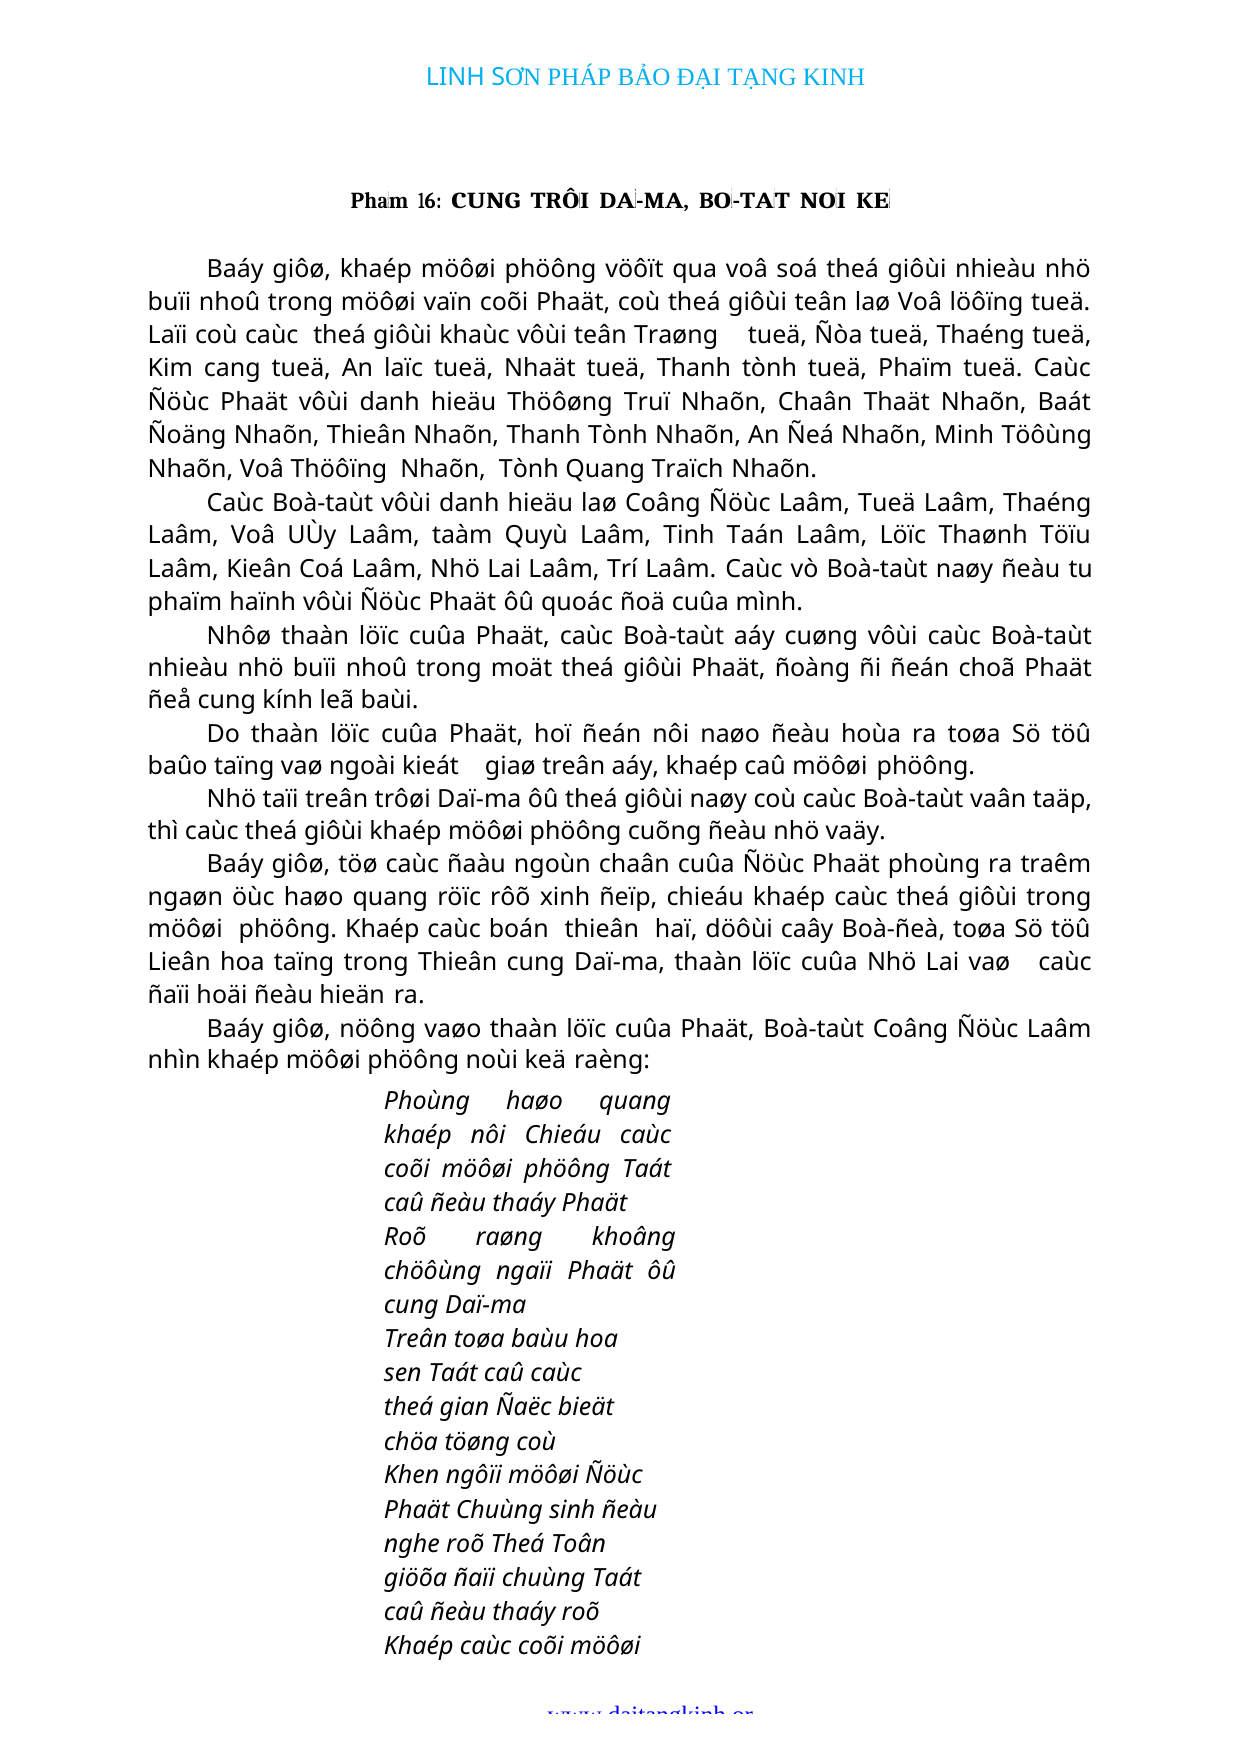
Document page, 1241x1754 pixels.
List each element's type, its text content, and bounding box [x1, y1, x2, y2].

subtitle Nhö taïi treân trôøi Daï-ma ôû theá giôùi naøy coù caùc Boà-taùt vaân taäp, thì caùc theá giôùi khaép möôøi phöông cuõng ñeàu nhö vaäy. [147, 781, 1093, 847]
text Phaåm 16: CUNG TRÔØI DAÏ-MA, BOÀ-TAÙT NOÙI KEÄ [342, 187, 898, 214]
subtitle Nhôø thaàn löïc cuûa Phaät, caùc Boà-taùt aáy cuøng vôùi caùc Boà-taùt nhieàu nhö buïi nhoû trong moät theá giôùi Phaät, ñoàng ñi ñeán choã Phaät ñeå cung kính leã baùi. [147, 618, 1093, 716]
text Treân toøa baùu hoa sen Taát caû caùc theá gian Ñaëc bieät chöa töøng coù [384, 1321, 622, 1457]
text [384, 1627, 674, 1662]
text Caùc Boà-taùt vôùi danh hieäu laø Coâng Ñöùc Laâm, Tueä Laâm, Thaéng Laâm, Voâ UÙy Laâm, taàm Quyù Laâm, Tinh Taán Laâm, Löïc Thaønh Töïu Laâm, Kieân Coá Laâm, Nhö Lai Laâm, Trí Laâm. Caùc vò Boà-taùt naøy ñeàu tu phaïm haïnh vôùi Ñöùc Phaät ôû quoác ñoä cuûa mình. [147, 484, 1093, 618]
text Do thaàn löïc cuûa Phaät, hoï ñeán nôi naøo ñeàu hoùa ra toøa Sö töû baûo taïng vaø ngoài kieát giaø treân aáy, khaép caû möôøi phöông. [147, 716, 1092, 781]
text Baáy giôø, töø caùc ñaàu ngoùn chaân cuûa Ñöùc Phaät phoùng ra traêm ngaøn öùc haøo quang röïc rôõ xinh ñeïp, chieáu khaép caùc theá giôùi trong möôøi phöông. Khaép caùc boán thieân haï, döôùi caây Boà-ñeà, toøa Sö töû Lieân hoa taïng trong Thieân cung Daï-ma, thaàn löïc cuûa Nhö Lai vaø caùc ñaïi hoäi ñeàu hieän ra. [147, 847, 1093, 1010]
subtitle Baáy giôø, nöông vaøo thaàn löïc cuûa Phaät, Boà-taùt Coâng Ñöùc Laâm nhìn khaép möôøi phöông noùi keä raèng: [147, 1011, 1093, 1076]
text Roõ raøng khoâng chöôùng ngaïi Phaät ôû cung Daï-ma [384, 1219, 676, 1321]
subtitle Baáy giôø, khaép möôøi phöông vöôït qua voâ soá theá giôùi nhieàu nhö buïi nhoû trong möôøi vaïn coõi Phaät, coù theá giôùi teân laø Voâ löôïng tueä. Laïi coù caùc theá giôùi khaùc vôùi teân Traøng tueä, Ñòa tueä, Thaéng tueä, Kim cang tueä, An laïc tueä, Nhaät tueä, Thanh tònh tueä, Phaïm tueä. Caùc Ñöùc Phaät vôùi danh hieäu Thöôøng Truï Nhaõn, Chaân Thaät Nhaõn, Baát Ñoäng Nhaõn, Thieân Nhaõn, Thanh Tònh Nhaõn, An Ñeá Nhaõn, Minh Töôùng Nhaõn, Voâ Thöôïng Nhaõn, Tònh Quang Traïch Nhaõn. [147, 250, 1093, 484]
text Khen ngôïi möôøi Ñöùc Phaät Chuùng sinh ñeàu nghe roõ Theá Toân giöõa ñaïi chuùng Taát caû ñeàu thaáy roõ [384, 1457, 658, 1627]
text Phoùng haøo quang khaép nôi Chieáu caùc coõi möôøi phöông Taát caû ñeàu thaáy Phaät [384, 1082, 671, 1219]
